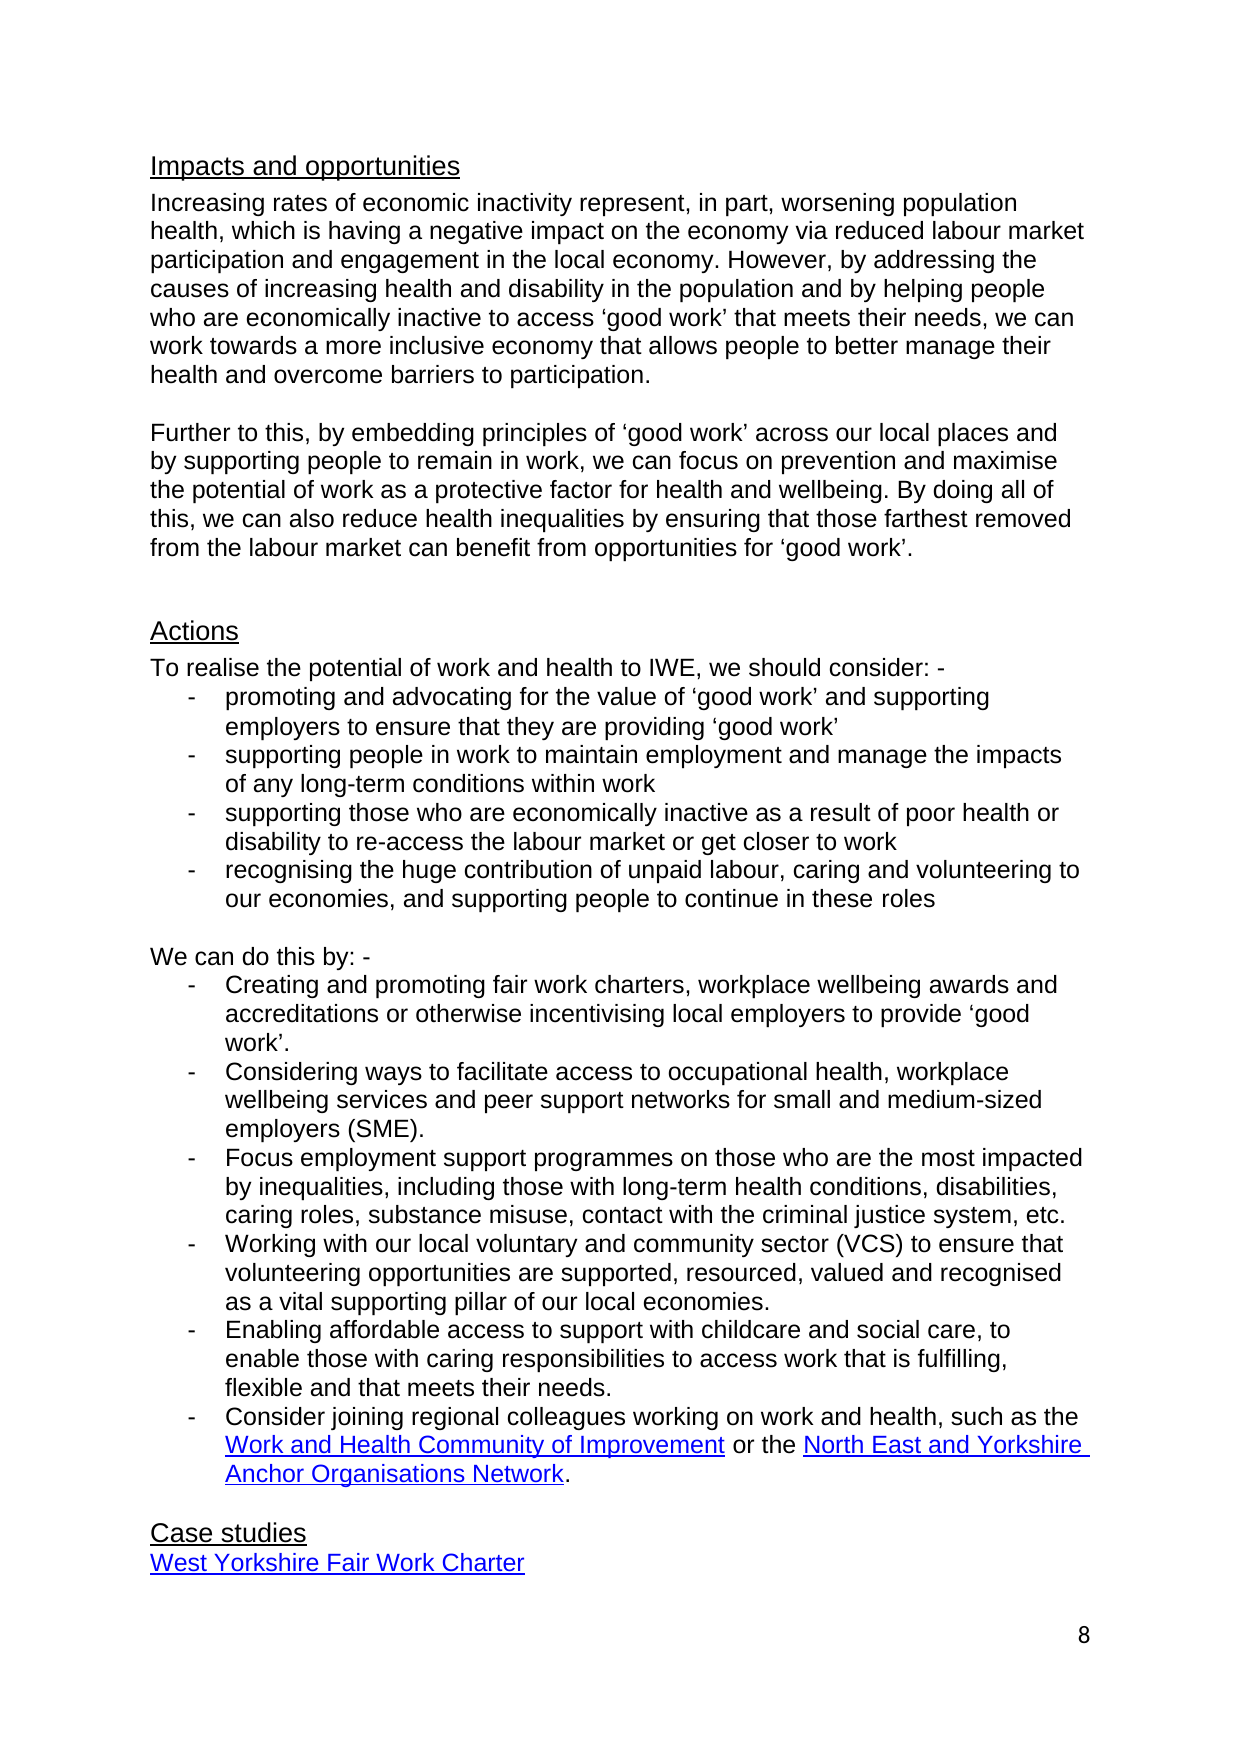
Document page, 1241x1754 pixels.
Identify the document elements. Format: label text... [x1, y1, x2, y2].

subtitle Actions [150, 615, 1090, 646]
text Increasing rates of economic inactivity represent, in part, worsening population health, which is having a negative impact on the economy via reduced labour market participation and engagement in the local economy. However, by addressing the causes of increasing health and disability in the population and by helping people who are economically inactive to access ‘good work’ that meets their needs, we can work towards a more inclusive economy that allows people to better manage their health and overcome barriers to participation. [150, 187, 1090, 389]
list supporting those who are economically inactive as a result of poor health or disability to re-access the labour market or get closer to work [187, 798, 1090, 856]
text Case studies [150, 1517, 1090, 1548]
list Consider joining regional colleagues working on work and health, such as the Work and Health Community of Improvement or the North East and Yorkshire Anchor Organisations Network. [187, 1402, 1090, 1488]
list Working with our local voluntary and community sector (VCS) to ensure that volunteering opportunities are supported, resourced, valued and recognised as a vital supporting pillar of our local economies. [187, 1229, 1090, 1316]
list Enabling affordable access to support with childcare and social care, to enable those with caring responsibilities to access work that is fulfilling, flexible and that meets their needs. [187, 1316, 1090, 1402]
text West Yorkshire Fair Work Charter [150, 1548, 1090, 1577]
text We can do this by: - [150, 942, 1090, 971]
subtitle Impacts and opportunities [150, 150, 1090, 181]
text To realise the potential of work and health to IWE, we should consider: - [150, 652, 1090, 681]
text Further to this, by embedding principles of ‘good work’ across our local places and by supporting people to remain in work, we can focus on prevention and maximise the potential of work as a protective factor for health and wellbeing. By doing all of this, we can also reduce health inequalities by ensuring that those farthest removed from the labour market can benefit from opportunities for ‘good work’. [150, 417, 1090, 561]
list Focus employment support programmes on those who are the most impacted by inequalities, including those with long-term health conditions, disabilities, caring roles, substance misuse, contact with the criminal justice system, etc. [187, 1143, 1090, 1229]
list recognising the huge contribution of unpaid labour, caring and volunteering to our economies, and supporting people to continue in these roles [187, 856, 1090, 913]
list promoting and advocating for the value of ‘good work’ and supporting employers to ensure that they are providing ‘good work’ [187, 681, 1090, 741]
list supporting people in work to maintain employment and manage the impacts of any long-term conditions within work [187, 741, 1090, 798]
list Creating and promoting fair work charters, workplace wellbeing awards and accreditations or otherwise incentivising local employers to provide ‘good work’. [187, 971, 1090, 1057]
list Considering ways to facilitate access to occupational health, workplace wellbeing services and peer support networks for small and medium-sized employers (SME). [187, 1057, 1090, 1143]
